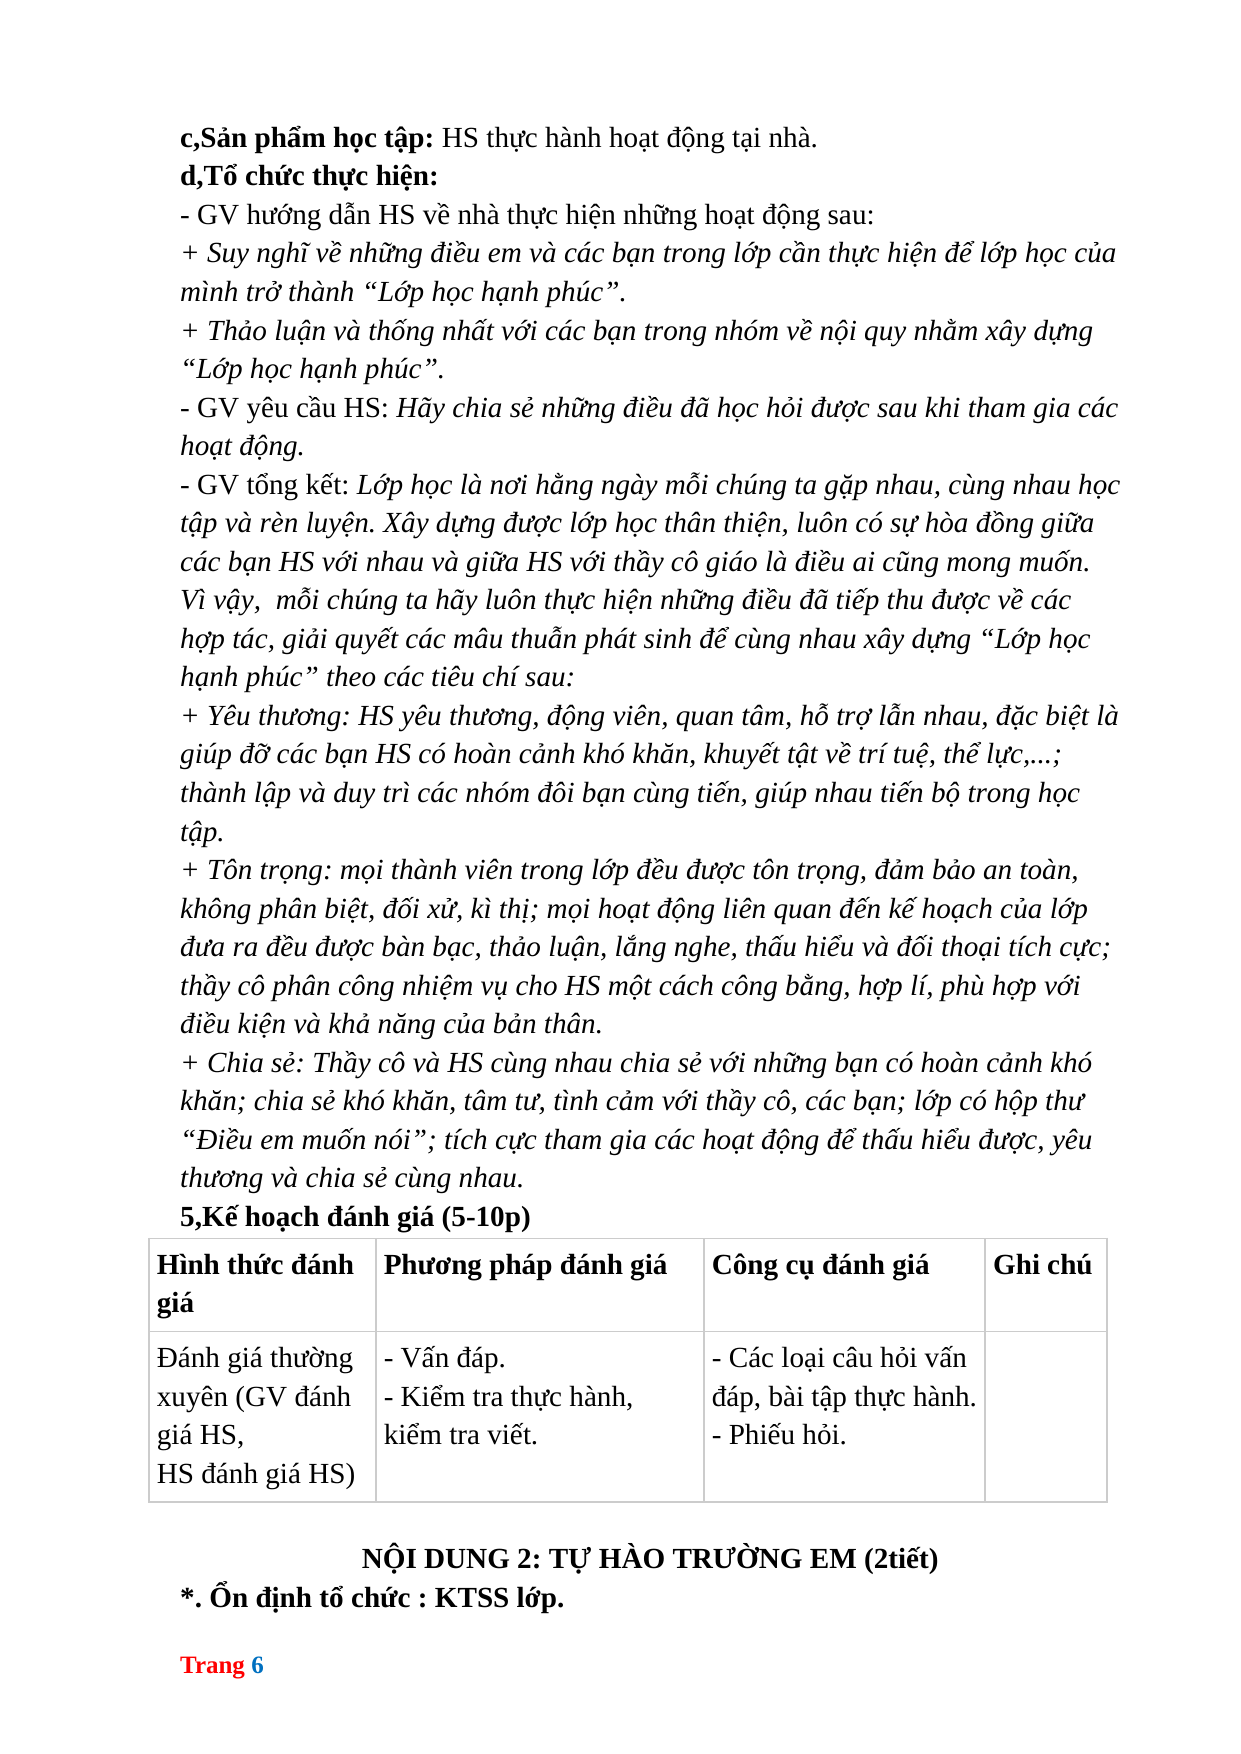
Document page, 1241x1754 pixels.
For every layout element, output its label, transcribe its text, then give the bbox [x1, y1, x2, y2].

text + Chia sẻ: Thầy cô và HS cùng nhau chia sẻ với những bạn có hoàn cảnh khó khăn; chia sẻ khó khăn, tâm tư, tình cảm với thầy cô, các bạn; lớp có hộp thư “Điều em muốn nói”; tích cực tham gia các hoạt động để thấu hiểu được, yêu thương và chia sẻ cùng nhau. [180, 1045, 1120, 1194]
text - GV hướng dẫn HS về nhà thực hiện những hoạt động sau: [180, 197, 1120, 231]
table_cell [986, 1332, 1106, 1501]
table_cell Đánh giá thường xuyên (GV đánh giá HS, HS đánh giá HS) [150, 1332, 375, 1501]
text + Thảo luận và thống nhất với các bạn trong nhóm về nội quy nhằm xây dựng “Lớp học hạnh phúc”. [180, 313, 1120, 385]
text 5,Kế hoạch đánh giá (5-10p) [180, 1199, 1120, 1233]
text d,Tổ chức thực hiện: [180, 158, 1120, 192]
table_header Phương pháp đánh giá [377, 1239, 703, 1331]
text NỘI DUNG 2: TỰ HÀO TRƯỜNG EM (2tiết) [180, 1541, 1120, 1575]
table_cell - Vấn đáp. - Kiểm tra thực hành, kiểm tra viết. [377, 1332, 703, 1501]
text + Yêu thương: HS yêu thương, động viên, quan tâm, hỗ trợ lẫn nhau, đặc biệt là giúp đỡ các bạn HS có hoàn cảnh khó khăn, khuyết tật về trí tuệ, thể lực,...; thành lập và duy trì các nhóm đôi bạn cùng tiến, giúp nhau tiến bộ trong học tập. [180, 698, 1120, 847]
table_header Ghi chú [986, 1239, 1106, 1331]
text + Suy nghĩ về những điều em và các bạn trong lớp cần thực hiện để lớp học của mình trở thành “Lớp học hạnh phúc”. [180, 236, 1120, 308]
text - GV tổng kết: Lớp học là nơi hằng ngày mỗi chúng ta gặp nhau, cùng nhau học tập và rèn luyện. Xây dựng được lớp học thân thiện, luôn có sự hòa đồng giữa các bạn HS với nhau và giữa HS với thầy cô giáo là điều ai cũng mong muốn. Vì vậy, mỗi chúng ta hãy luôn thực hiện những điều đã tiếp thu được về các hợp tác, giải quyết các mâu thuẫn phát sinh để cùng nhau xây dựng “Lớp học hạnh phúc” theo các tiêu chí sau: [180, 467, 1120, 693]
table_header Công cụ đánh giá [705, 1239, 984, 1331]
text - GV yêu cầu HS: Hãy chia sẻ những điều đã học hỏi được sau khi tham gia các hoạt động. [180, 390, 1120, 462]
text *. Ổn định tổ chức : KTSS lớp. [180, 1580, 1120, 1613]
text c,Sản phẩm học tập: HS thực hành hoạt động tại nhà. [180, 120, 1120, 153]
text + Tôn trọng: mọi thành viên trong lớp đều được tôn trọng, đảm bảo an toàn, không phân biệt, đối xử, kì thị; mọi hoạt động liên quan đến kế hoạch của lớp đưa ra đều được bàn bạc, thảo luận, lắng nghe, thấu hiểu và đối thoại tích cực; thầy cô phân công nhiệm vụ cho HS một cách công bằng, hợp lí, phù hợp với điều kiện và khả năng của bản thân. [180, 852, 1120, 1040]
table_header Hình thức đánh giá [150, 1239, 375, 1331]
table_cell - Các loại câu hỏi vấn đáp, bài tập thực hành. - Phiếu hỏi. [705, 1332, 984, 1501]
